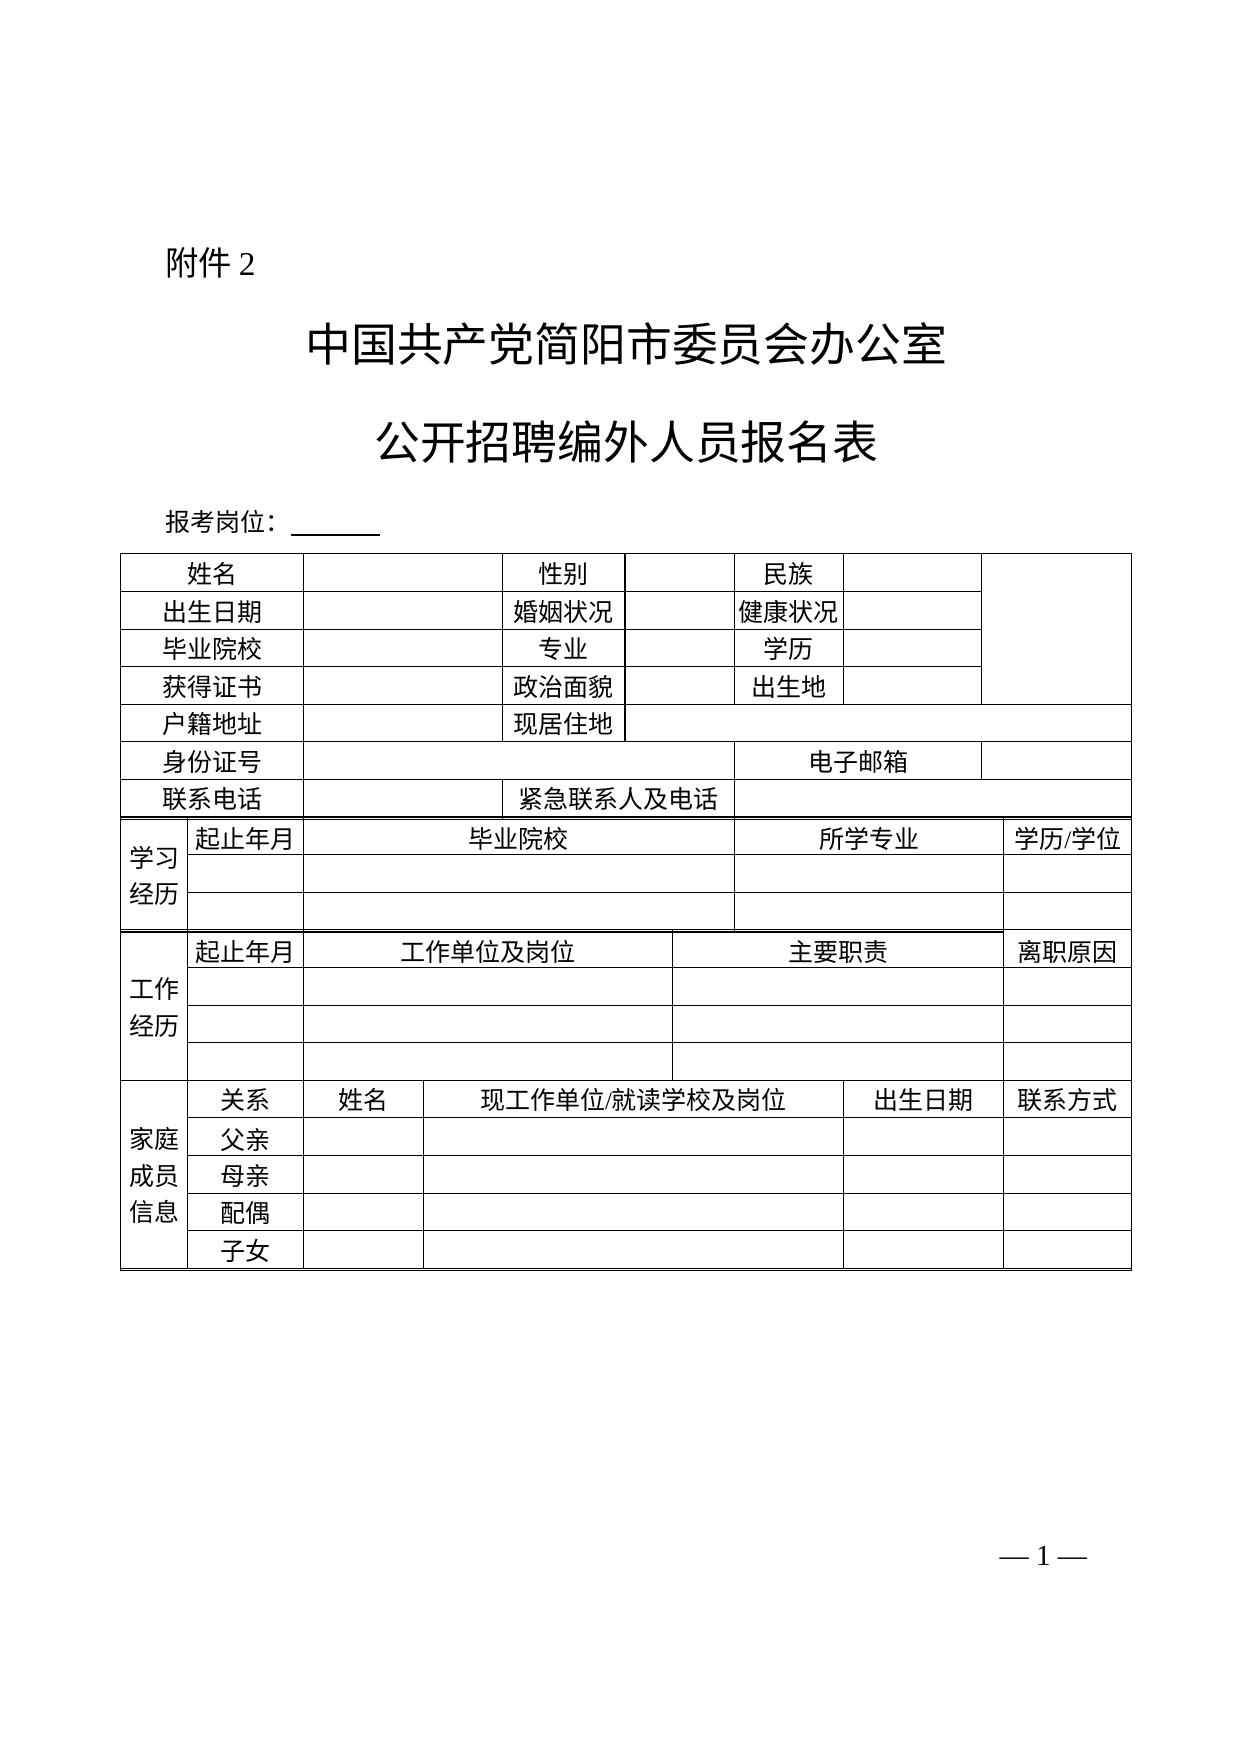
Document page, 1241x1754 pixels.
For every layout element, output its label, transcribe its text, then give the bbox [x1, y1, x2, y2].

table_cell [304, 968, 672, 1004]
table_cell 户籍地址 [121, 705, 303, 741]
table_cell 健康状况 [735, 592, 843, 628]
table_cell [982, 742, 1131, 779]
table_cell [424, 1118, 843, 1155]
table_cell [188, 1006, 303, 1042]
table_cell 关系 [188, 1081, 303, 1117]
table_cell [304, 630, 502, 666]
table_cell [188, 968, 303, 1004]
table_cell [304, 780, 502, 816]
table_cell [1004, 855, 1131, 892]
text 公开招聘编外人员报名表 [165, 391, 1087, 488]
table_cell 工作单位及岗位 [304, 933, 672, 967]
table_header [982, 554, 1131, 704]
table_cell 出生日期 [844, 1081, 1003, 1117]
table_cell [304, 1231, 423, 1268]
table_header 性别 [503, 554, 624, 591]
table_cell [844, 1156, 1003, 1192]
table_cell [982, 780, 1131, 816]
table_cell 学历 [735, 630, 843, 666]
table_cell [844, 1194, 1003, 1230]
table_cell 婚姻状况 [503, 592, 624, 628]
table_cell 母亲 [188, 1156, 303, 1192]
table_cell 离职原因 [1004, 930, 1131, 967]
table_cell [673, 1043, 1003, 1080]
table_cell 起止年月 [188, 933, 303, 967]
table_header 姓名 [121, 554, 303, 591]
table_header [304, 554, 423, 591]
table_cell [626, 592, 734, 628]
table_cell [188, 855, 303, 892]
text 中国共产党简阳市委员会办公室 [165, 293, 1087, 391]
table_cell [1004, 1118, 1131, 1155]
table_cell [626, 630, 734, 666]
table_cell [844, 630, 981, 666]
table_cell 联系电话 [121, 780, 303, 816]
table_cell 现工作单位/就读学校及岗位 [424, 1081, 843, 1117]
table_cell [304, 1156, 423, 1192]
table_cell [1004, 1156, 1131, 1192]
table_cell 学习经历 [121, 820, 187, 929]
table_cell 主要职责 [673, 933, 1003, 967]
table_cell [424, 1231, 843, 1268]
table_cell [1004, 1231, 1131, 1268]
table_cell 政治面貌 [503, 667, 624, 704]
table_cell [424, 1194, 843, 1230]
table_cell [844, 592, 981, 628]
table_cell 出生日期 [121, 592, 303, 628]
table_cell 紧急联系人及电话 [503, 780, 734, 816]
table_cell [423, 592, 502, 628]
table_cell [626, 667, 734, 704]
table_cell 电子邮箱 [735, 742, 981, 779]
table_header [626, 554, 734, 591]
table_cell 姓名 [304, 1081, 423, 1117]
table_cell [304, 855, 734, 892]
table_cell [673, 1006, 1003, 1042]
table_cell 毕业院校 [121, 630, 303, 666]
table_cell 子女 [188, 1231, 303, 1268]
table_cell [735, 855, 1003, 892]
table_cell [424, 1156, 843, 1192]
table_cell 获得证书 [121, 667, 303, 704]
table_header 民族 [735, 554, 843, 591]
table_cell [304, 742, 734, 779]
table_cell [304, 705, 502, 741]
table_cell [844, 1118, 1003, 1155]
table_cell [304, 592, 423, 628]
table_header [423, 554, 502, 591]
table_cell [1004, 968, 1131, 1004]
table_cell 专业 [503, 630, 624, 666]
table_cell [188, 893, 303, 929]
table_cell 出生地 [735, 667, 843, 704]
table_cell [844, 667, 981, 704]
table_cell [735, 893, 1003, 929]
table_cell [673, 968, 1003, 1004]
table_cell [304, 1006, 672, 1042]
table_cell [188, 1043, 303, 1080]
table_cell 工作经历 [121, 933, 187, 1080]
text 报考岗位： [165, 488, 1087, 553]
text 附件2 [165, 228, 1087, 293]
table_cell [1004, 893, 1131, 929]
table_cell [1004, 1006, 1131, 1042]
table_cell 联系方式 [1004, 1081, 1131, 1117]
table_cell [1004, 1043, 1131, 1080]
table_cell 现居住地 [503, 705, 624, 741]
table_cell [304, 1118, 423, 1155]
table_cell 毕业院校 [304, 820, 734, 854]
table_cell [735, 780, 982, 816]
table_cell [626, 705, 1131, 741]
table_cell 身份证号 [121, 742, 303, 779]
table_cell 所学专业 [735, 820, 1003, 854]
table_cell [1004, 1194, 1131, 1230]
table_header [844, 554, 981, 591]
table_cell [304, 893, 734, 929]
table_cell [304, 667, 502, 704]
table_cell [304, 1043, 672, 1080]
table_cell 起止年月 [188, 820, 303, 854]
table_cell 父亲 [188, 1118, 303, 1155]
table_cell 家庭成员 信息 [121, 1081, 187, 1268]
table_cell [844, 1231, 1003, 1268]
table_cell [304, 1194, 423, 1230]
table_cell 配偶 [188, 1194, 303, 1230]
table_cell 学历/学位 [1004, 820, 1131, 854]
